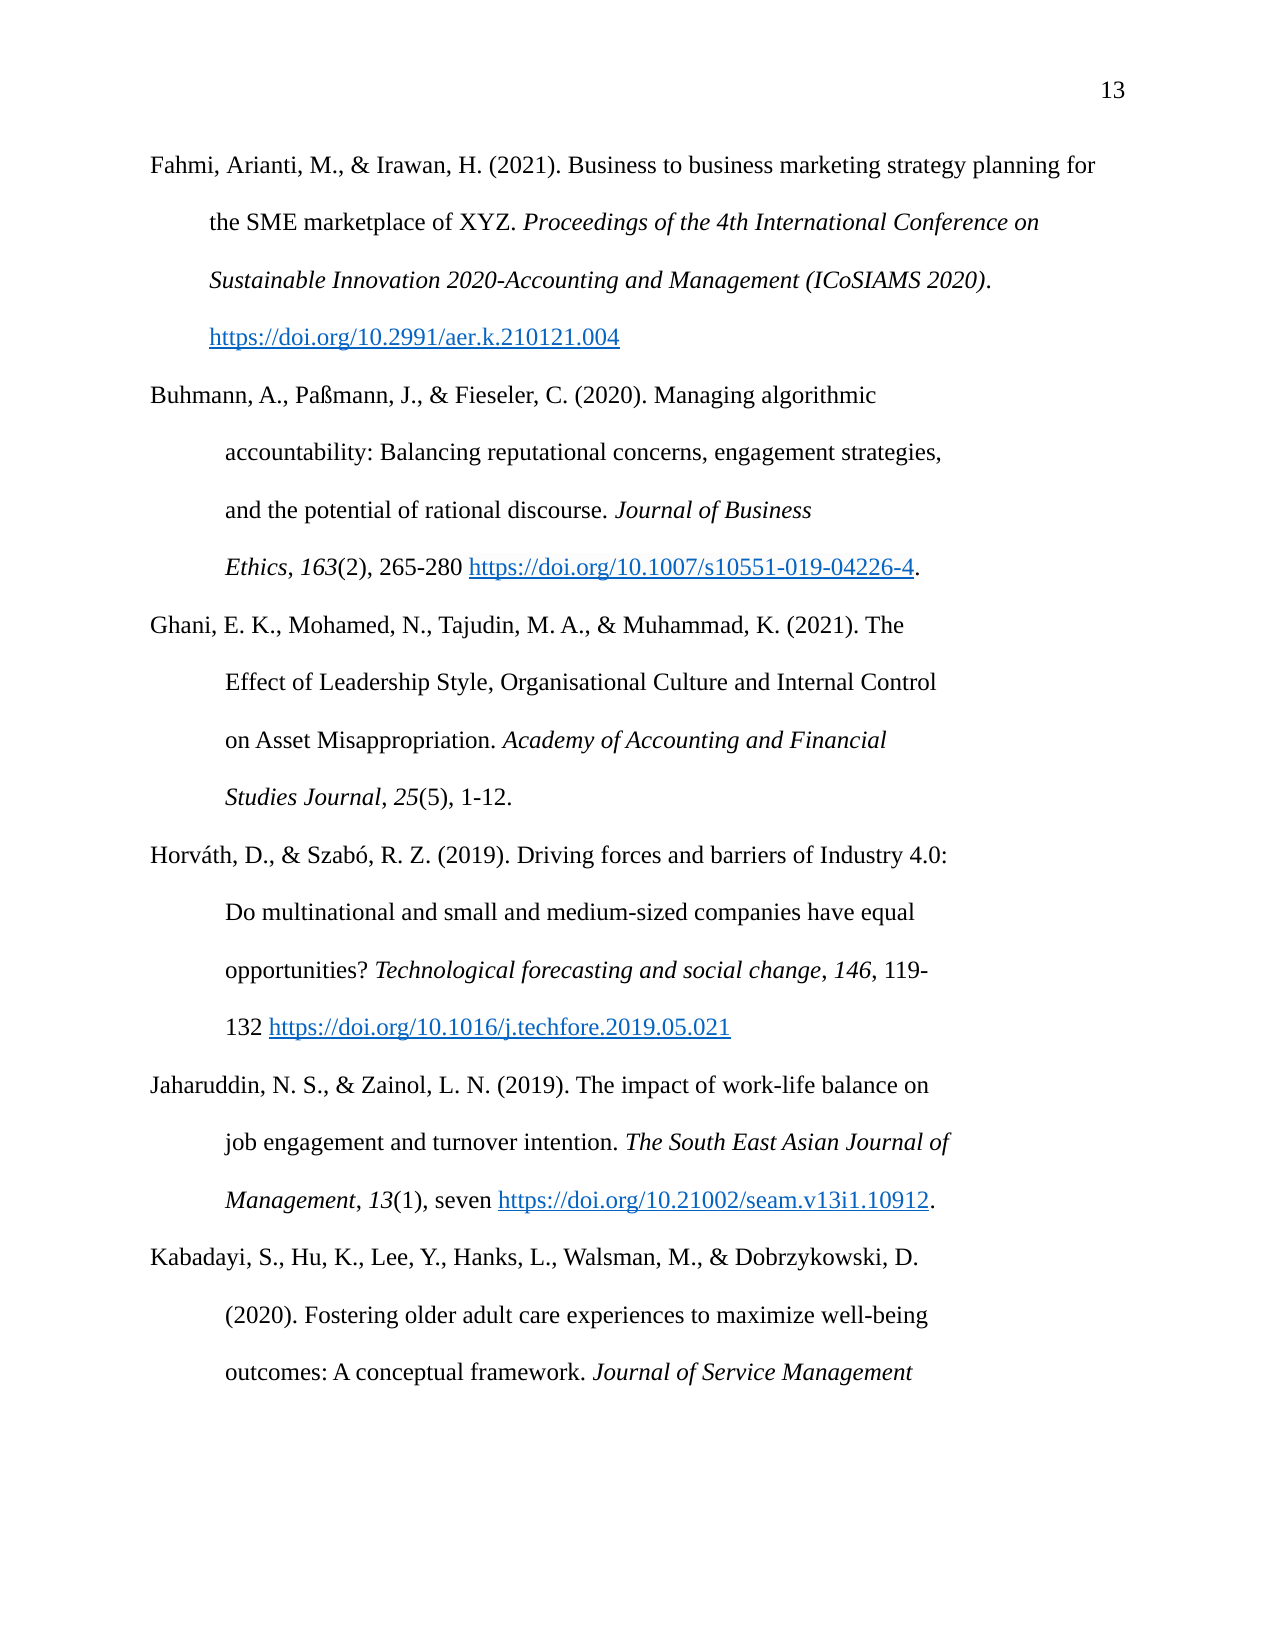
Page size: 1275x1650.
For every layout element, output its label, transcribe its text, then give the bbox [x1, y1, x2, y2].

text Jaharuddin, N. S., & Zainol, L. N. (2019). The impact of work-life balance on job engagement and turnover intention. The South East Asian Journal of Management, 13(1), seven https://doi.org/10.21002/seam.v13i1.10912. [150, 1070, 960, 1214]
text Buhmann, A., Paßmann, J., & Fieseler, C. (2020). Managing algorithmic accountability: Balancing reputational concerns, engagement strategies, and the potential of rational discourse. Journal of Business Ethics, 163(2), 265-280 https://doi.org/10.1007/s10551-019-04226-4. [150, 380, 960, 581]
text Kabadayi, S., Hu, K., Lee, Y., Hanks, L., Walsman, M., & Dobrzykowski, D. (2020). Fostering older adult care experiences to maximize well-being outcomes: A conceptual framework. Journal of Service Management [150, 1242, 960, 1386]
text Horváth, D., & Szabó, R. Z. (2019). Driving forces and barriers of Industry 4.0: Do multinational and small and medium-sized companies have equal opportunities? Technological forecasting and social change, 146, 119-132 https://doi.org/10.1016/j.techfore.2019.05.021 [150, 840, 960, 1041]
text Fahmi, Arianti, M., & Irawan, H. (2021). Business to business marketing strategy planning for the SME marketplace of XYZ. Proceedings of the 4th International Conference on Sustainable Innovation 2020-Accounting and Management (ICoSIAMS 2020). https://doi.org/10.2991/aer.k.210121.004 [150, 150, 1125, 351]
text Ghani, E. K., Mohamed, N., Tajudin, M. A., & Muhammad, K. (2021). The Effect of Leadership Style, Organisational Culture and Internal Control on Asset Misappropriation. Academy of Accounting and Financial Studies Journal, 25(5), 1-12. [150, 610, 960, 811]
